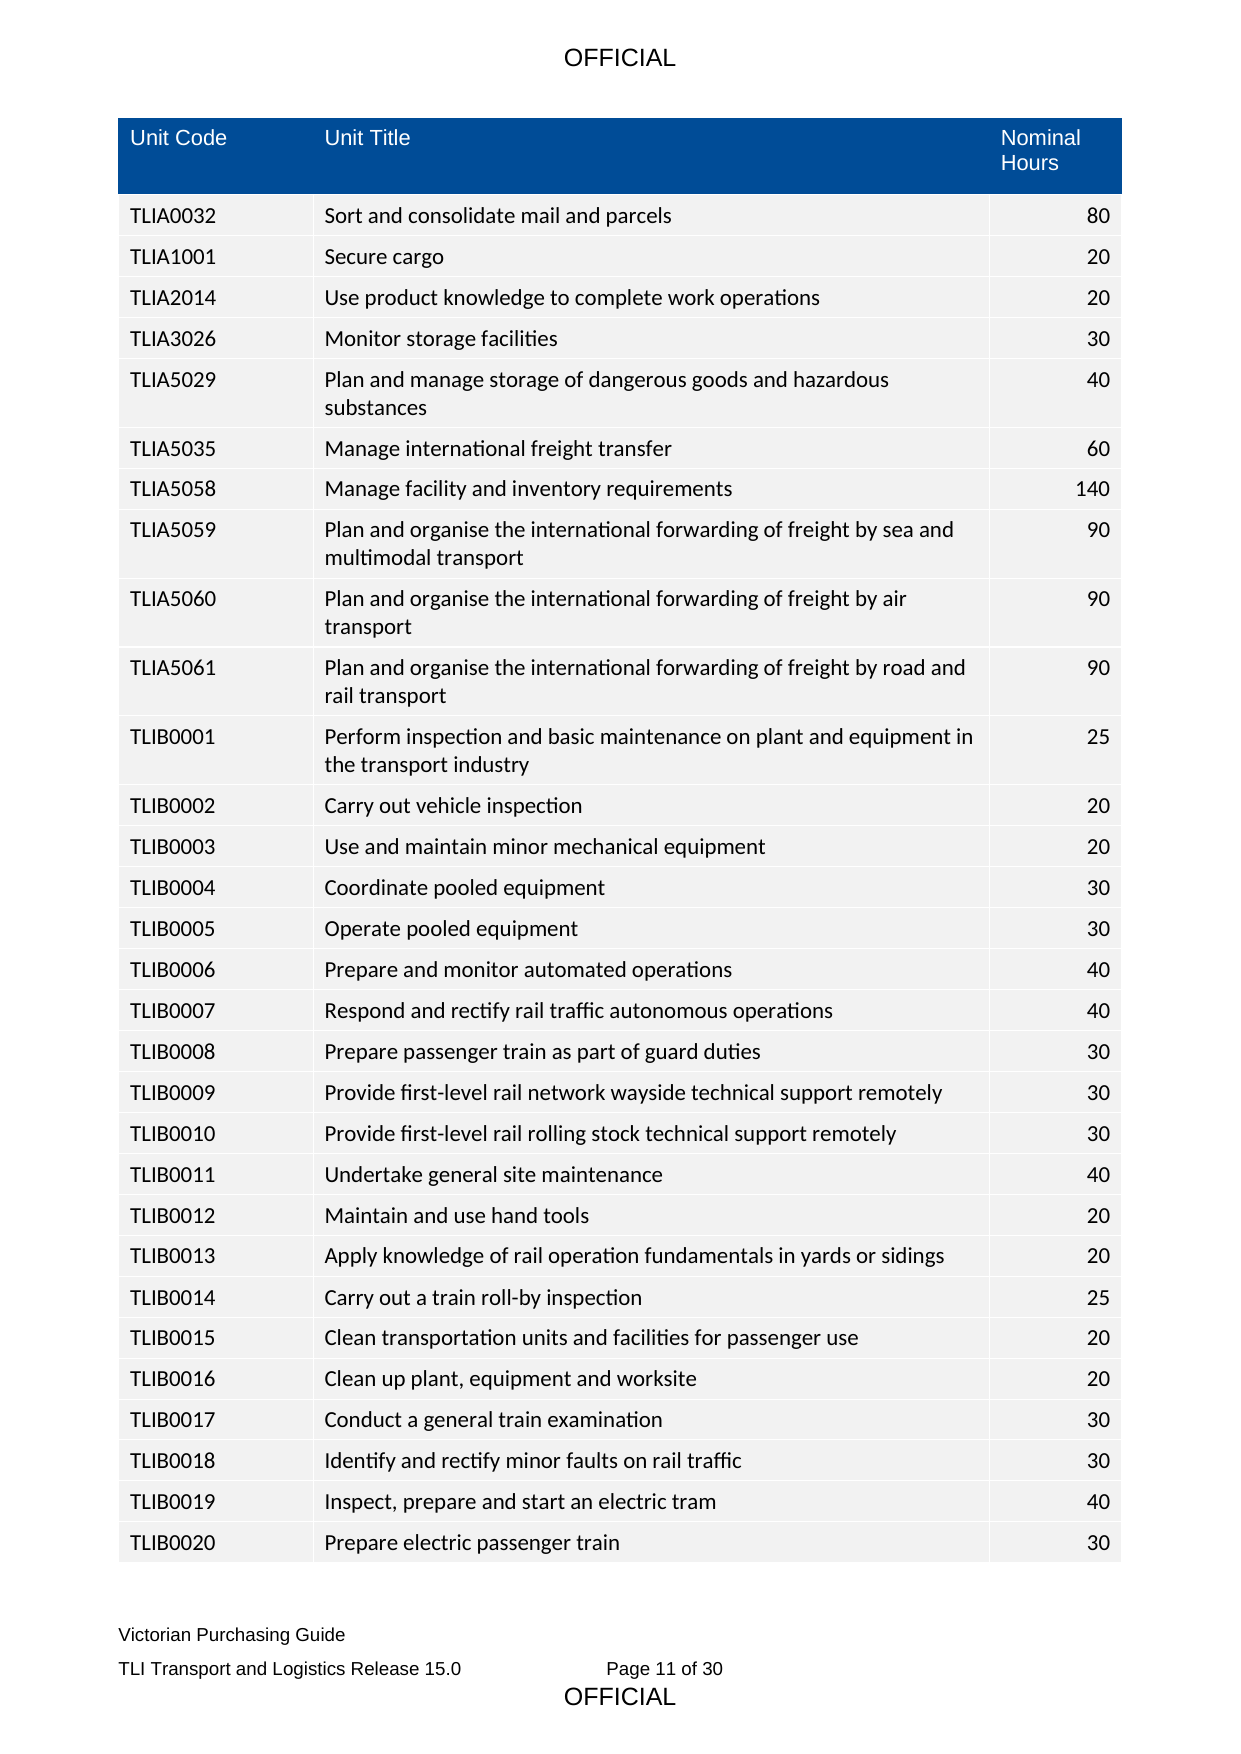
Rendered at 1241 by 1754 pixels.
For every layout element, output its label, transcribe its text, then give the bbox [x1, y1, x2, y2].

table_cell 20 [990, 826, 1121, 866]
table_cell 40 [990, 1481, 1121, 1521]
table_cell TLIB0013 [119, 1236, 313, 1276]
table_header Unit Code [119, 119, 313, 194]
table_cell Plan and organise the international forwarding of freight by road and rail transport [314, 648, 989, 715]
table_cell TLIB0009 [119, 1072, 313, 1112]
table_header Nominal Hours [990, 119, 1121, 194]
table_cell Identify and rectify minor faults on rail traffic [314, 1440, 989, 1480]
table_cell Inspect, prepare and start an electric tram [314, 1481, 989, 1521]
table_cell 20 [990, 1195, 1121, 1235]
table_cell Undertake general site maintenance [314, 1154, 989, 1194]
table_cell 40 [990, 1154, 1121, 1194]
table_cell TLIB0005 [119, 908, 313, 948]
table_cell TLIA5061 [119, 648, 313, 715]
table_cell Plan and organise the international forwarding of freight by air transport [314, 579, 989, 646]
table_cell 20 [990, 277, 1121, 317]
table_cell 20 [990, 785, 1121, 825]
table_cell TLIB0002 [119, 785, 313, 825]
table_cell Clean up plant, equipment and worksite [314, 1359, 989, 1398]
table_cell 60 [990, 428, 1121, 468]
table_cell Perform inspection and basic maintenance on plant and equipment in the transport industry [314, 716, 989, 784]
table_cell Provide first-level rail network wayside technical support remotely [314, 1072, 989, 1112]
table_header Unit Title [314, 119, 989, 194]
table_cell Prepare electric passenger train [314, 1522, 989, 1562]
table_cell TLIB0019 [119, 1481, 313, 1521]
table_cell 40 [990, 949, 1121, 989]
table_cell TLIB0001 [119, 716, 313, 784]
table_cell Secure cargo [314, 236, 989, 276]
table_cell 20 [990, 236, 1121, 276]
table_cell TLIA5035 [119, 428, 313, 468]
table_cell TLIB0004 [119, 867, 313, 907]
table_cell Manage international freight transfer [314, 428, 989, 468]
table_cell 140 [990, 469, 1121, 508]
table_cell TLIA5058 [119, 469, 313, 508]
table_cell 90 [990, 510, 1121, 577]
table_cell 90 [990, 579, 1121, 646]
table_cell Carry out vehicle inspection [314, 785, 989, 825]
table_cell 30 [990, 318, 1121, 358]
table_cell 30 [990, 1440, 1121, 1480]
table_cell TLIB0018 [119, 1440, 313, 1480]
table_cell TLIA5060 [119, 579, 313, 646]
table_cell 40 [990, 990, 1121, 1030]
table_cell 30 [990, 1072, 1121, 1112]
table_cell 30 [990, 1113, 1121, 1153]
table_cell Plan and manage storage of dangerous goods and hazardous substances [314, 359, 989, 427]
table_cell 20 [990, 1359, 1121, 1398]
table_cell 25 [990, 1277, 1121, 1317]
table_cell 30 [990, 1522, 1121, 1562]
table_cell TLIB0015 [119, 1318, 313, 1357]
table_cell TLIA1001 [119, 236, 313, 276]
table_cell Carry out a train roll-by inspection [314, 1277, 989, 1317]
table_cell TLIA5059 [119, 510, 313, 577]
table_cell Prepare and monitor automated operations [314, 949, 989, 989]
table_cell 30 [990, 1031, 1121, 1071]
table_cell Use product knowledge to complete work operations [314, 277, 989, 317]
table_cell 25 [990, 716, 1121, 784]
table_cell 90 [990, 648, 1121, 715]
table_cell TLIB0014 [119, 1277, 313, 1317]
table_cell Plan and organise the international forwarding of freight by sea and multimodal transport [314, 510, 989, 577]
table_cell TLIB0003 [119, 826, 313, 866]
table_cell Maintain and use hand tools [314, 1195, 989, 1235]
table_cell TLIB0012 [119, 1195, 313, 1235]
table_cell 40 [990, 359, 1121, 427]
table_cell TLIB0010 [119, 1113, 313, 1153]
table_cell 20 [990, 1318, 1121, 1357]
table_cell TLIB0008 [119, 1031, 313, 1071]
table_cell Respond and rectify rail traffic autonomous operations [314, 990, 989, 1030]
table_cell TLIB0006 [119, 949, 313, 989]
table_cell TLIB0011 [119, 1154, 313, 1194]
table_cell Manage facility and inventory requirements [314, 469, 989, 508]
table_cell TLIA0032 [119, 195, 313, 235]
table_cell Use and maintain minor mechanical equipment [314, 826, 989, 866]
table_cell Conduct a general train examination [314, 1400, 989, 1439]
table_cell 80 [990, 195, 1121, 235]
table_cell TLIA5029 [119, 359, 313, 427]
table_cell TLIB0020 [119, 1522, 313, 1562]
table_cell Provide first-level rail rolling stock technical support remotely [314, 1113, 989, 1153]
table_cell TLIB0016 [119, 1359, 313, 1398]
table_cell TLIA3026 [119, 318, 313, 358]
table_cell Sort and consolidate mail and parcels [314, 195, 989, 235]
table_cell TLIA2014 [119, 277, 313, 317]
table_cell Operate pooled equipment [314, 908, 989, 948]
table_cell Apply knowledge of rail operation fundamentals in yards or sidings [314, 1236, 989, 1276]
table_cell 30 [990, 1400, 1121, 1439]
table_cell Prepare passenger train as part of guard duties [314, 1031, 989, 1071]
table_cell 20 [990, 1236, 1121, 1276]
table_cell TLIB0007 [119, 990, 313, 1030]
table_cell Coordinate pooled equipment [314, 867, 989, 907]
table_cell TLIB0017 [119, 1400, 313, 1439]
table_cell 30 [990, 908, 1121, 948]
table_cell Monitor storage facilities [314, 318, 989, 358]
table_cell Clean transportation units and facilities for passenger use [314, 1318, 989, 1357]
table_cell 30 [990, 867, 1121, 907]
